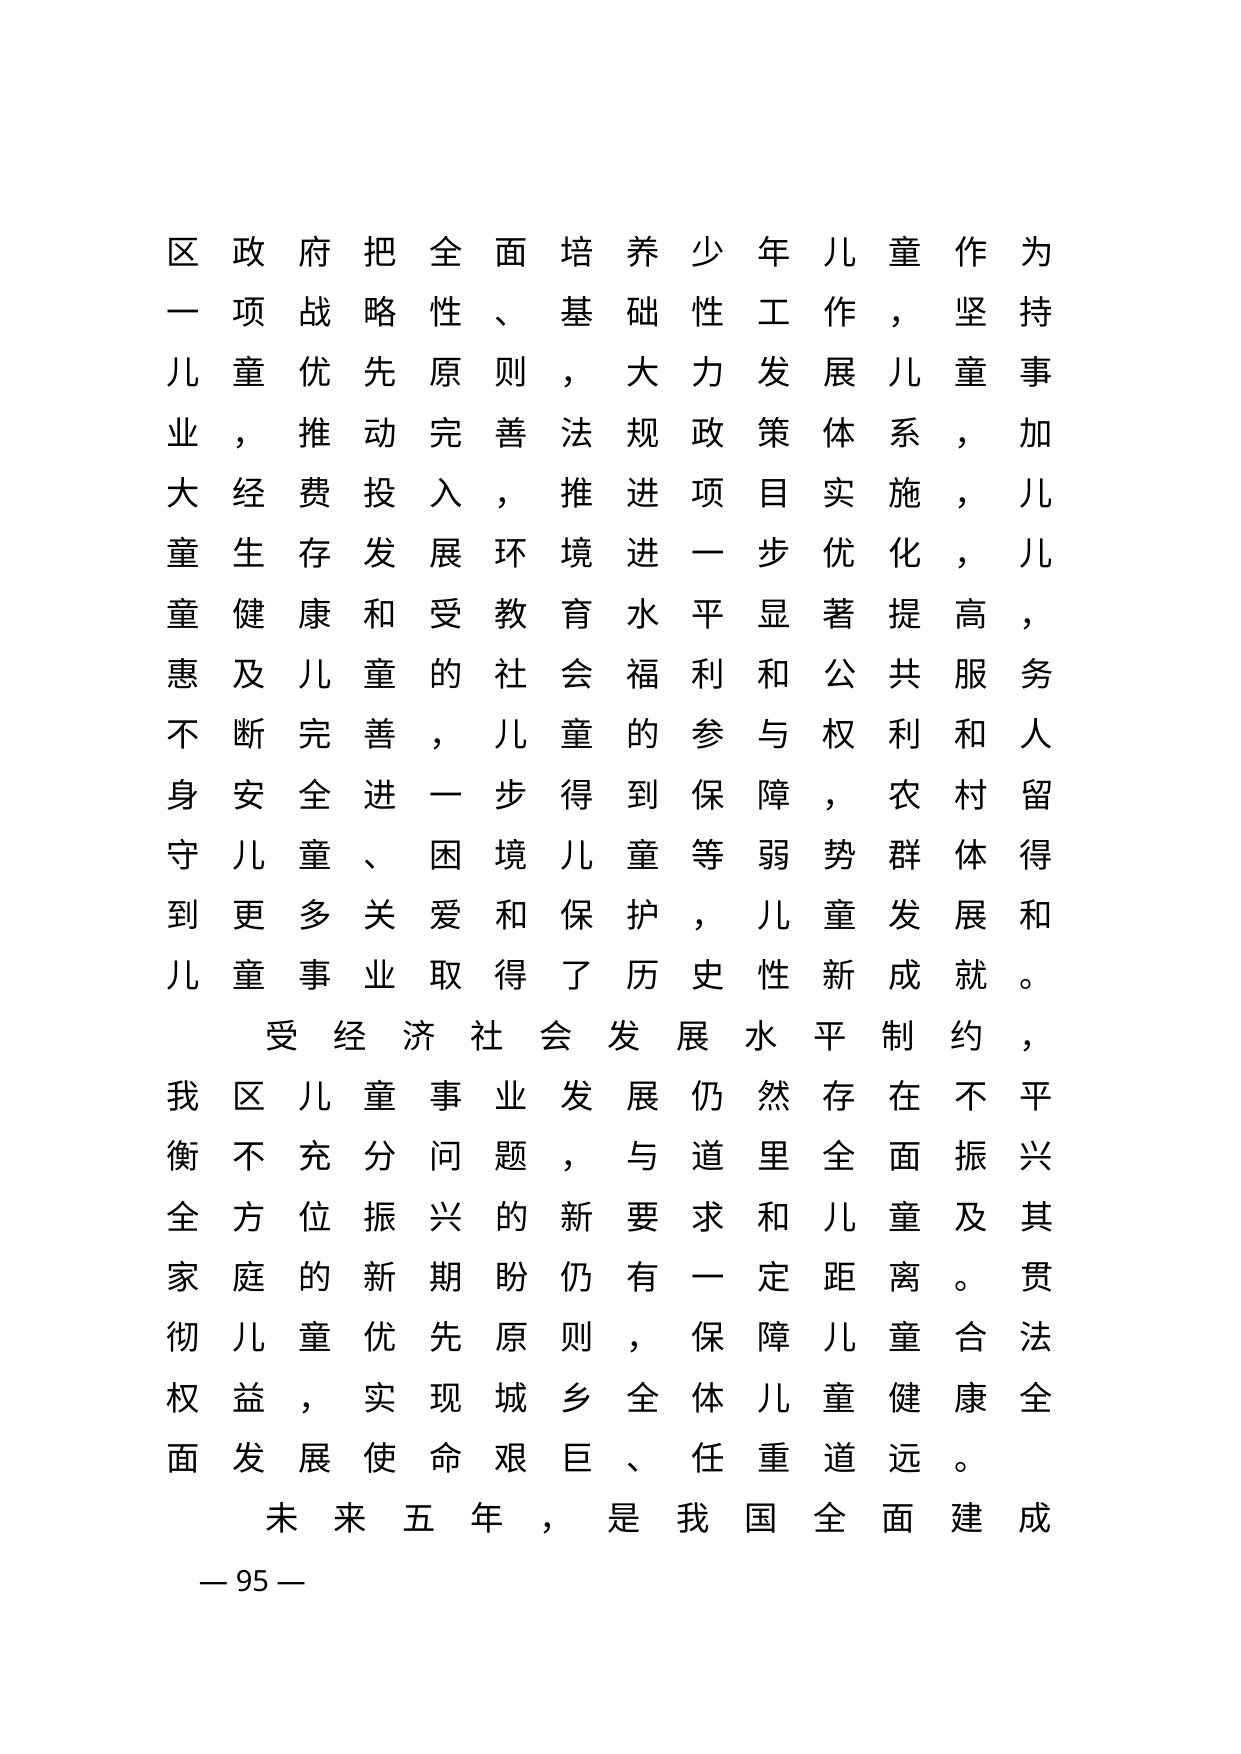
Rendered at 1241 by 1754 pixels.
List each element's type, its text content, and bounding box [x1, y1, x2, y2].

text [167, 219, 1085, 1003]
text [167, 1486, 1085, 1546]
text 受经济社会发展水平制约，我区儿童事业发展仍然存在不平衡不充分问题，与道里全面振兴全方位振兴的新要求和儿童及其家庭的新期盼仍有一定距离。贯彻儿童优先原则，保障儿童合法权益，实现城乡全体儿童健康全面发展使命艰巨、任重道远。 [167, 1003, 1085, 1486]
